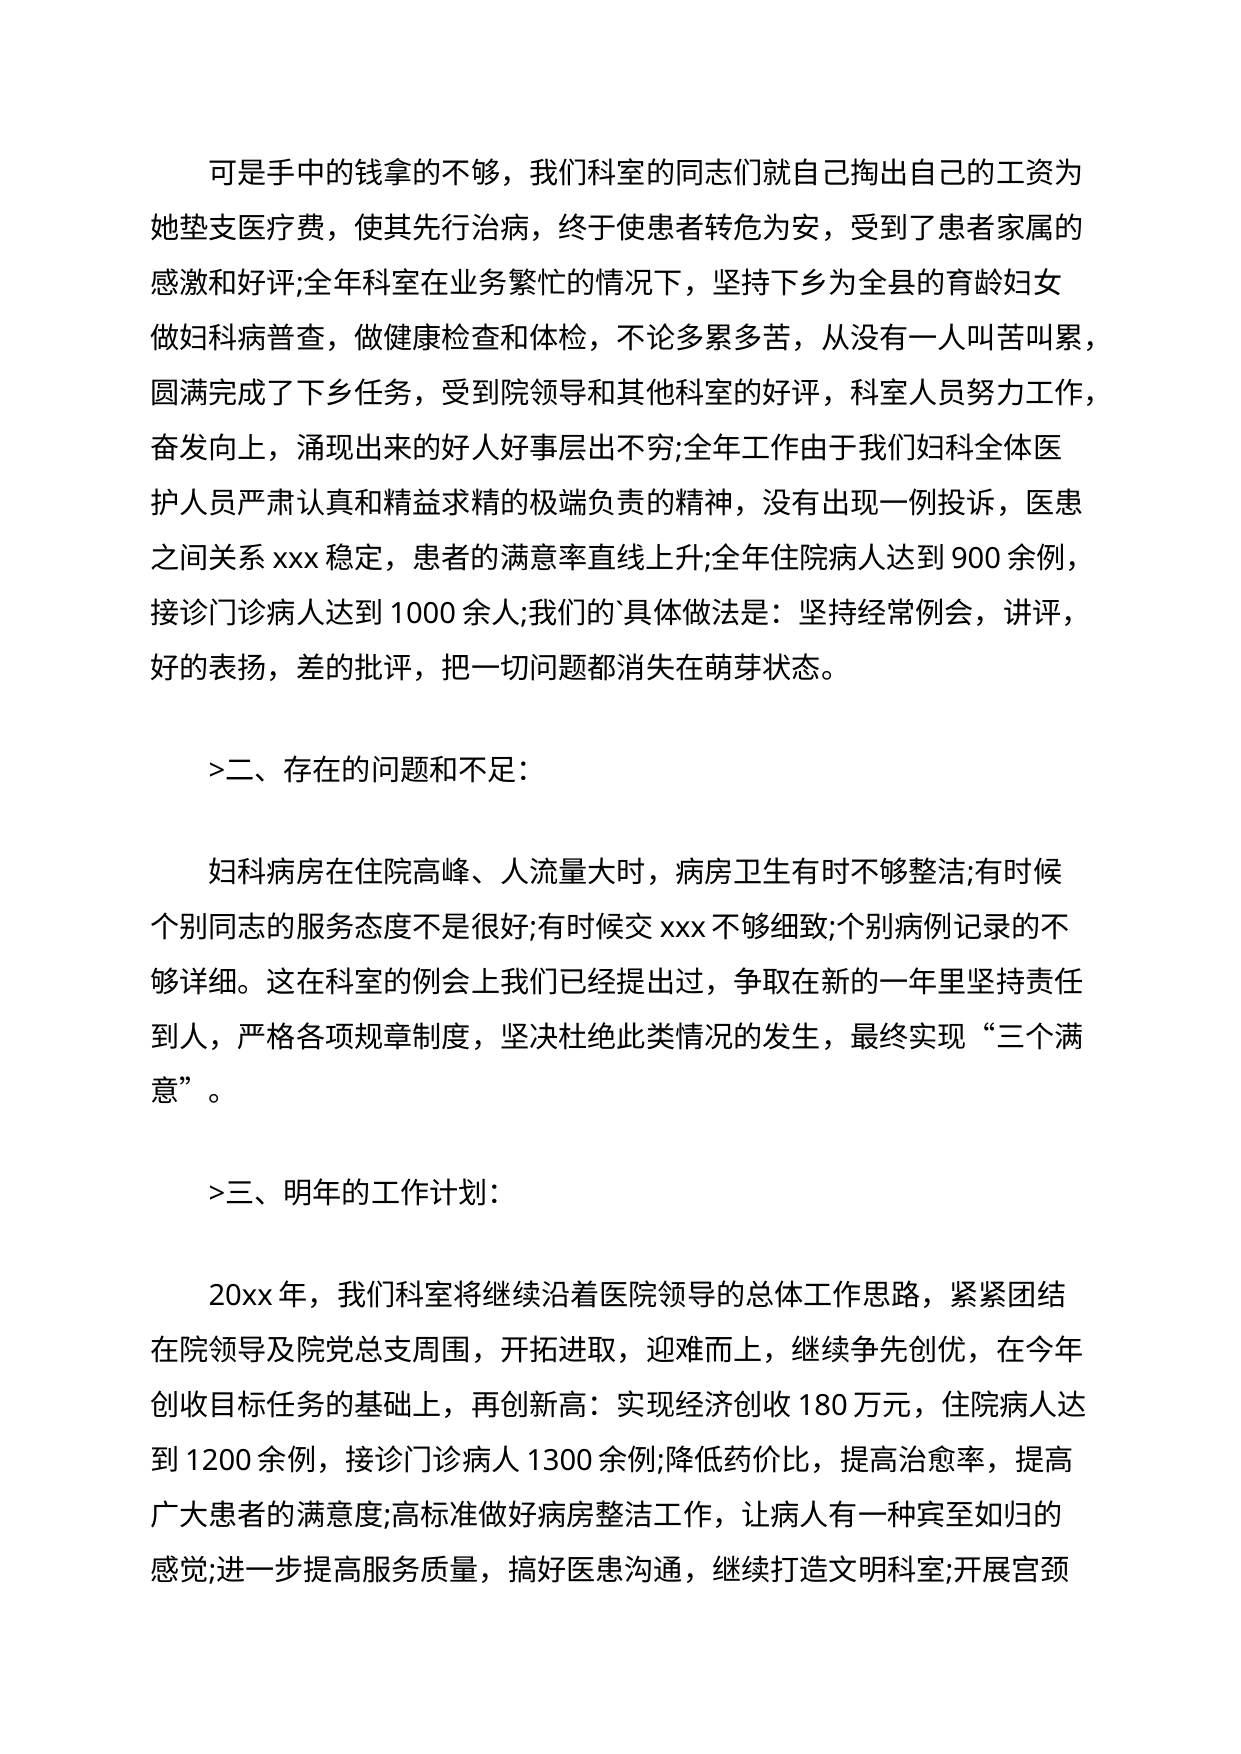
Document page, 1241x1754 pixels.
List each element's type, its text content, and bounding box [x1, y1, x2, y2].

text >二、存在的问题和不足： [150, 746, 1090, 789]
text >三、明年的工作计划： [150, 1170, 1090, 1212]
text 可是手中的钱拿的不够，我们科室的同志们就自己掏出自己的工资为她垫支医疗费，使其先行治病，终于使患者转危为安，受到了患者家属的感激和好评;全年科室在业务繁忙的情况下，坚持下乡为全县的育龄妇女做妇科病普查，做健康检查和体检，不论多累多苦，从没有一人叫苦叫累，圆满完成了下乡任务，受到院领导和其他科室的好评，科室人员努力工作，奋发向上，涌现出来的好人好事层出不穷;全年工作由于我们妇科全体医护人员严肃认真和精益求精的极端负责的精神，没有出现一例投诉，医患之间关系xxx稳定，患者的满意率直线上升;全年住院病人达到900余例，接诊门诊病人达到1000余人;我们的`具体做法是：坚持经常例会，讲评，好的表扬，差的批评，把一切问题都消失在萌芽状态。 [150, 150, 1090, 687]
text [150, 1272, 1090, 1589]
text 妇科病房在住院高峰、人流量大时，病房卫生有时不够整洁;有时候个别同志的服务态度不是很好;有时候交xxx不够细致;个别病例记录的不够详细。这在科室的例会上我们已经提出过，争取在新的一年里坚持责任到人，严格各项规章制度，坚决杜绝此类情况的发生，最终实现“三个满意”。 [150, 848, 1090, 1110]
